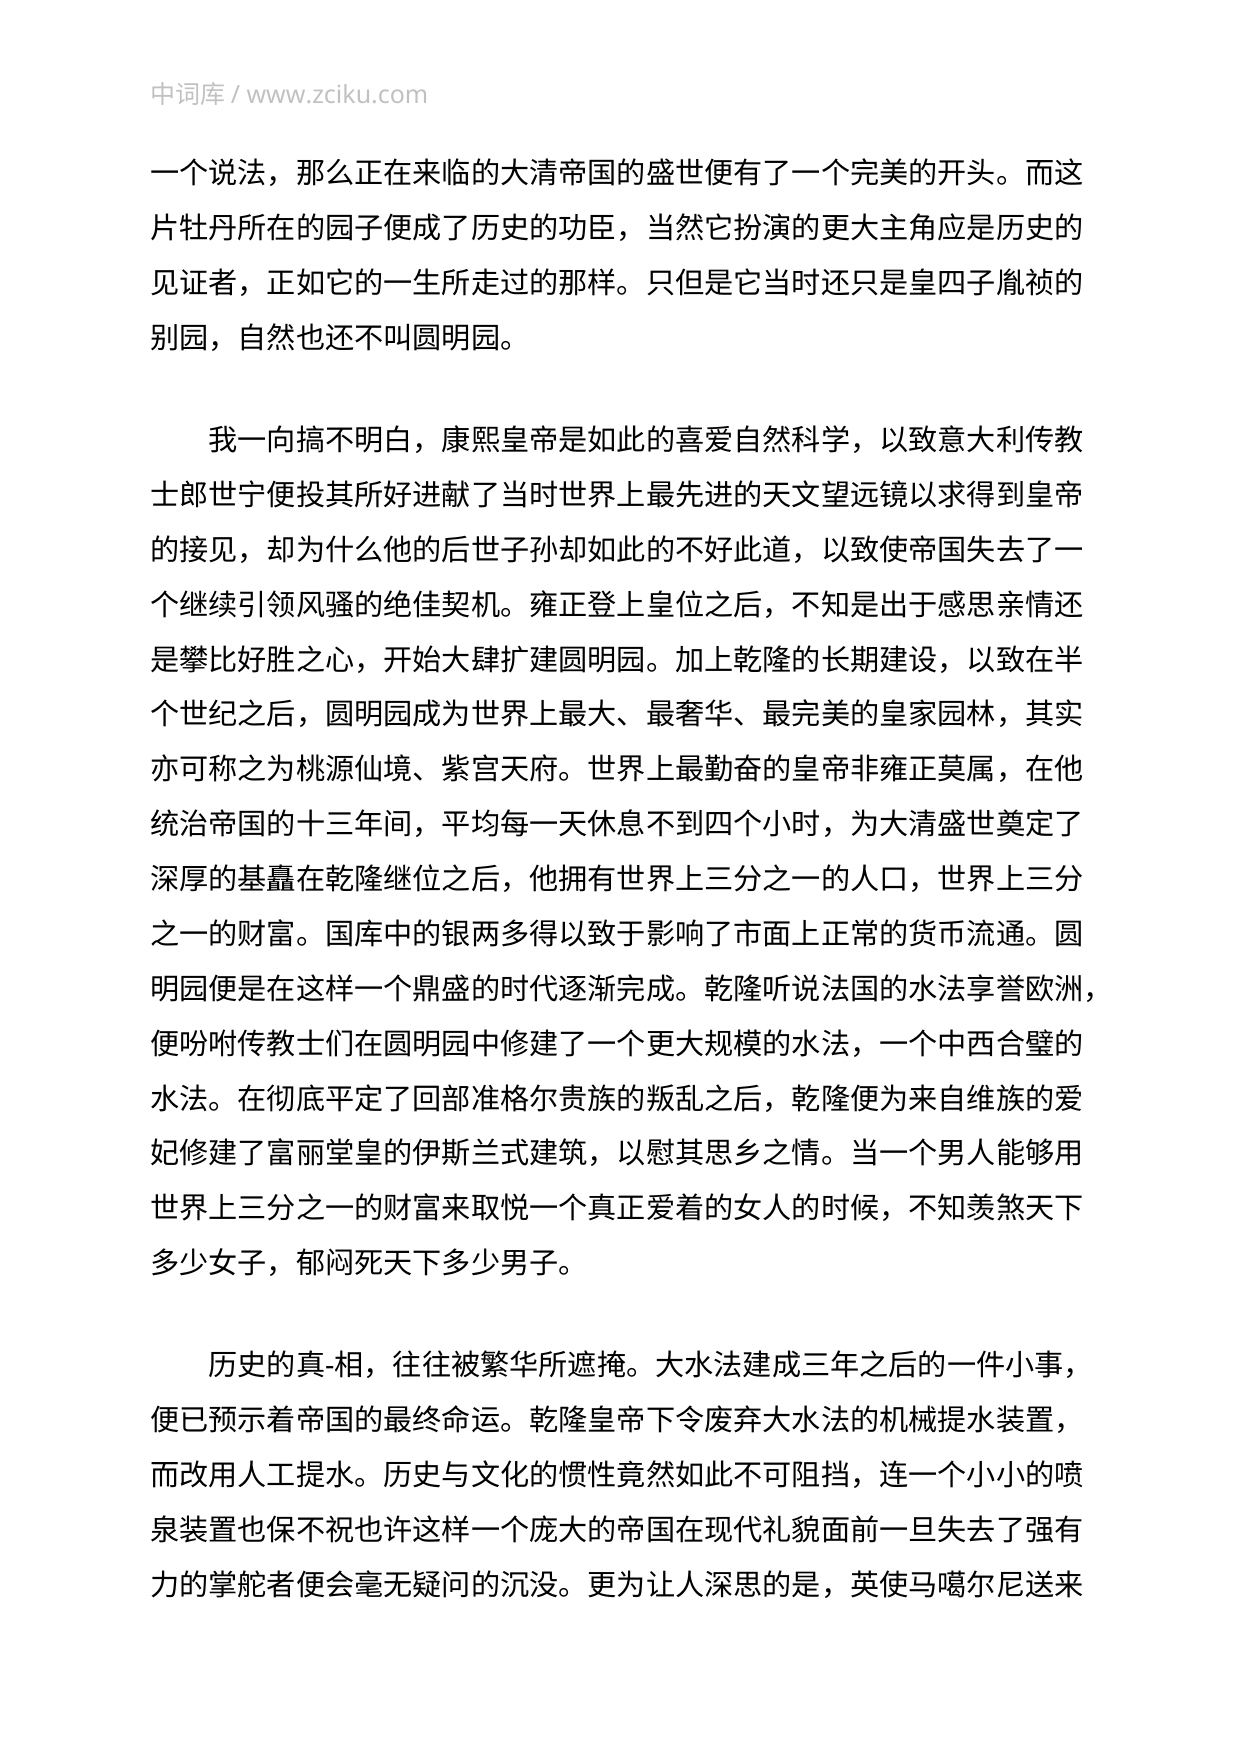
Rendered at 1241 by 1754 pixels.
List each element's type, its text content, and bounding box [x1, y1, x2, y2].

text 我一向搞不明白，康熙皇帝是如此的喜爱自然科学，以致意大利传教士郎世宁便投其所好进献了当时世界上最先进的天文望远镜以求得到皇帝的接见，却为什么他的后世子孙却如此的不好此道，以致使帝国失去了一个继续引领风骚的绝佳契机。雍正登上皇位之后，不知是出于感思亲情还是攀比好胜之心，开始大肆扩建圆明园。加上乾隆的长期建设，以致在半个世纪之后，圆明园成为世界上最大、最奢华、最完美的皇家园林，其实亦可称之为桃源仙境、紫宫天府。世界上最勤奋的皇帝非雍正莫属，在他统治帝国的十三年间，平均每一天休息不到四个小时，为大清盛世奠定了深厚的基矗在乾隆继位之后，他拥有世界上三分之一的人口，世界上三分之一的财富。国库中的银两多得以致于影响了市面上正常的货币流通。圆明园便是在这样一个鼎盛的时代逐渐完成。乾隆听说法国的水法享誉欧洲，便吩咐传教士们在圆明园中修建了一个更大规模的水法，一个中西合璧的水法。在彻底平定了回部准格尔贵族的叛乱之后，乾隆便为来自维族的爱妃修建了富丽堂皇的伊斯兰式建筑，以慰其思乡之情。当一个男人能够用世界上三分之一的财富来取悦一个真正爱着的女人的时候，不知羡煞天下多少女子，郁闷死天下多少男子。 [150, 416, 1090, 1282]
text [150, 1342, 1090, 1604]
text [150, 150, 1090, 357]
